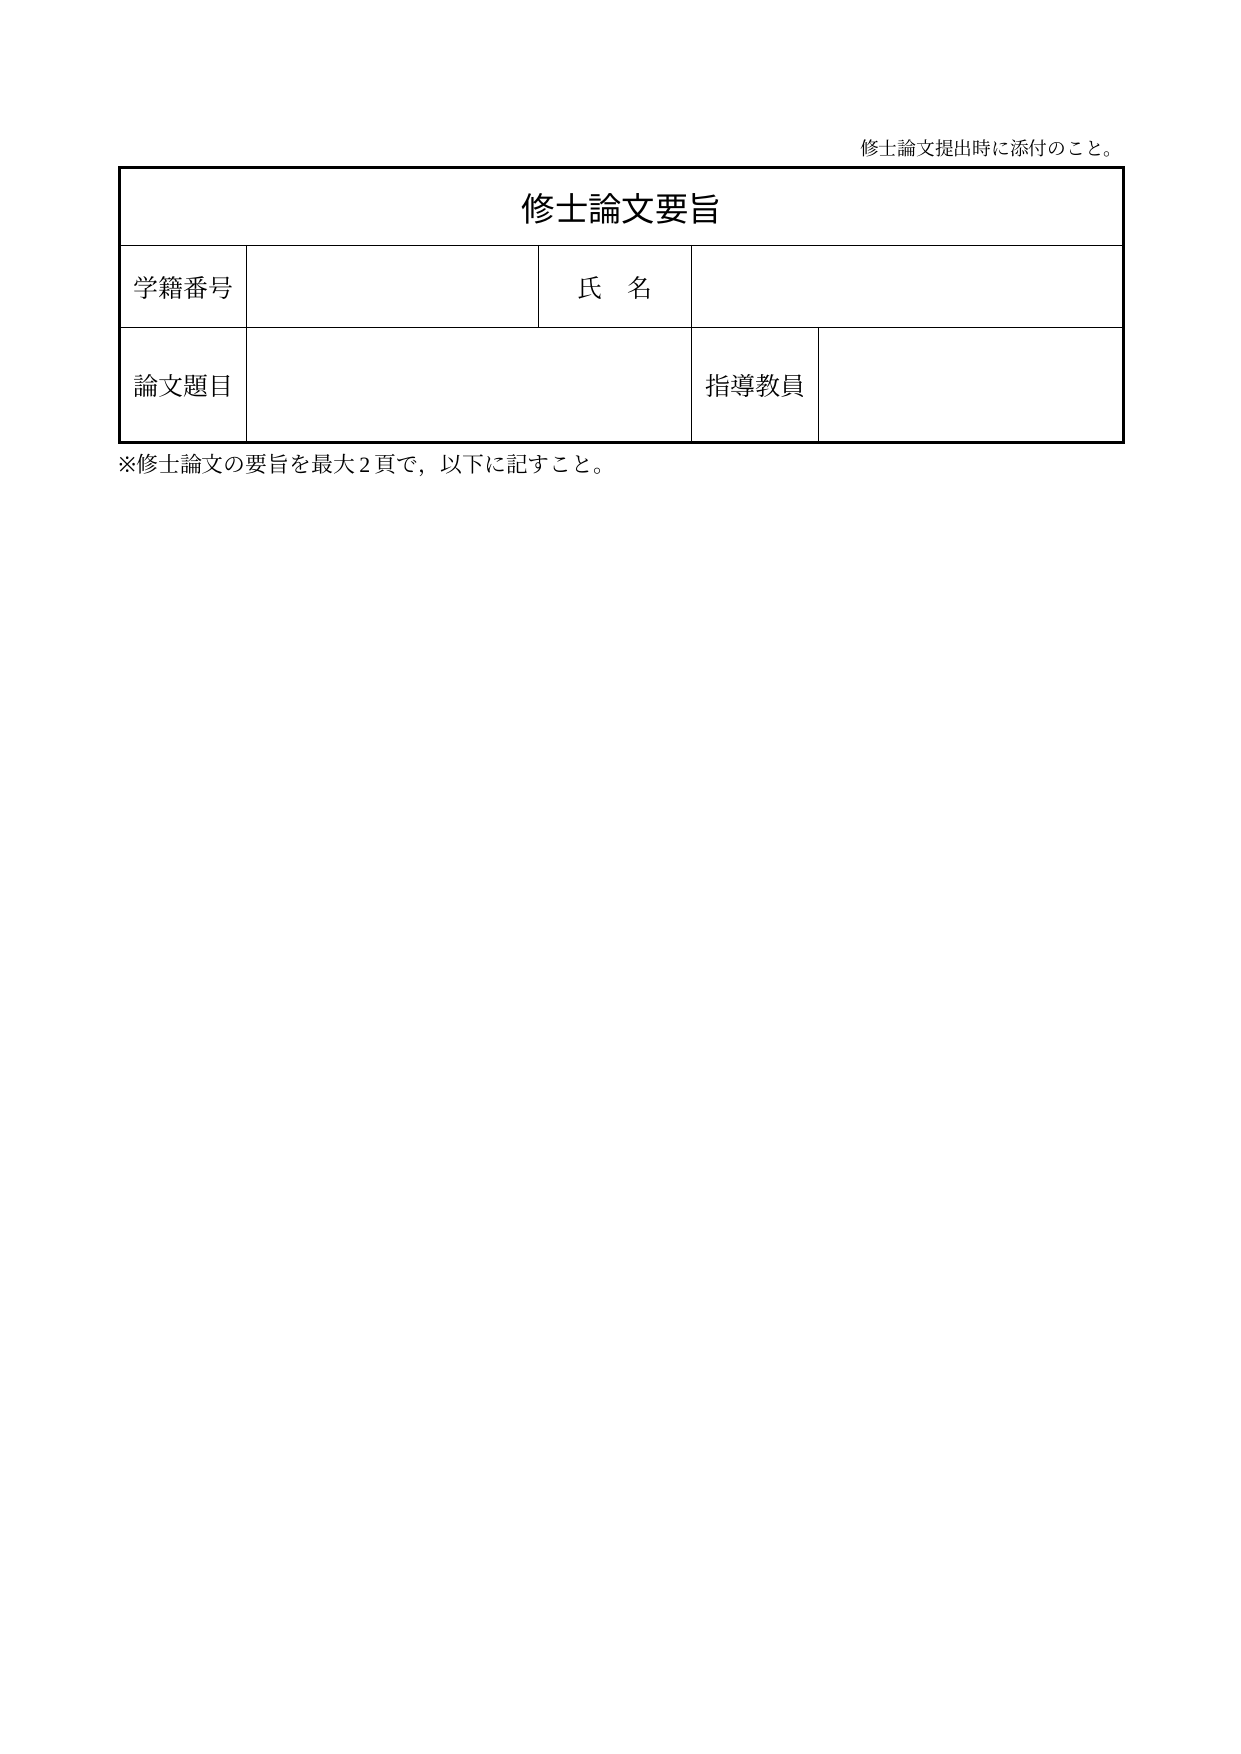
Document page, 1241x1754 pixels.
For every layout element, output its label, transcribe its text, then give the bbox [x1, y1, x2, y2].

text ※修士論文の要旨を最大2頁で，以下に記すこと。 [118, 444, 1122, 482]
table_cell [819, 328, 1122, 441]
table_cell [692, 246, 1122, 327]
table_header 修士論文要旨 [121, 169, 1122, 245]
table_cell [247, 328, 691, 441]
table_cell 論文題目 [121, 328, 246, 441]
table_cell 氏 名 [539, 246, 691, 327]
table_cell [247, 246, 538, 327]
text 修士論文提出時に添付のこと。 [118, 128, 1122, 166]
table_cell 指導教員 [692, 328, 818, 441]
table_cell 学籍番号 [121, 246, 246, 327]
